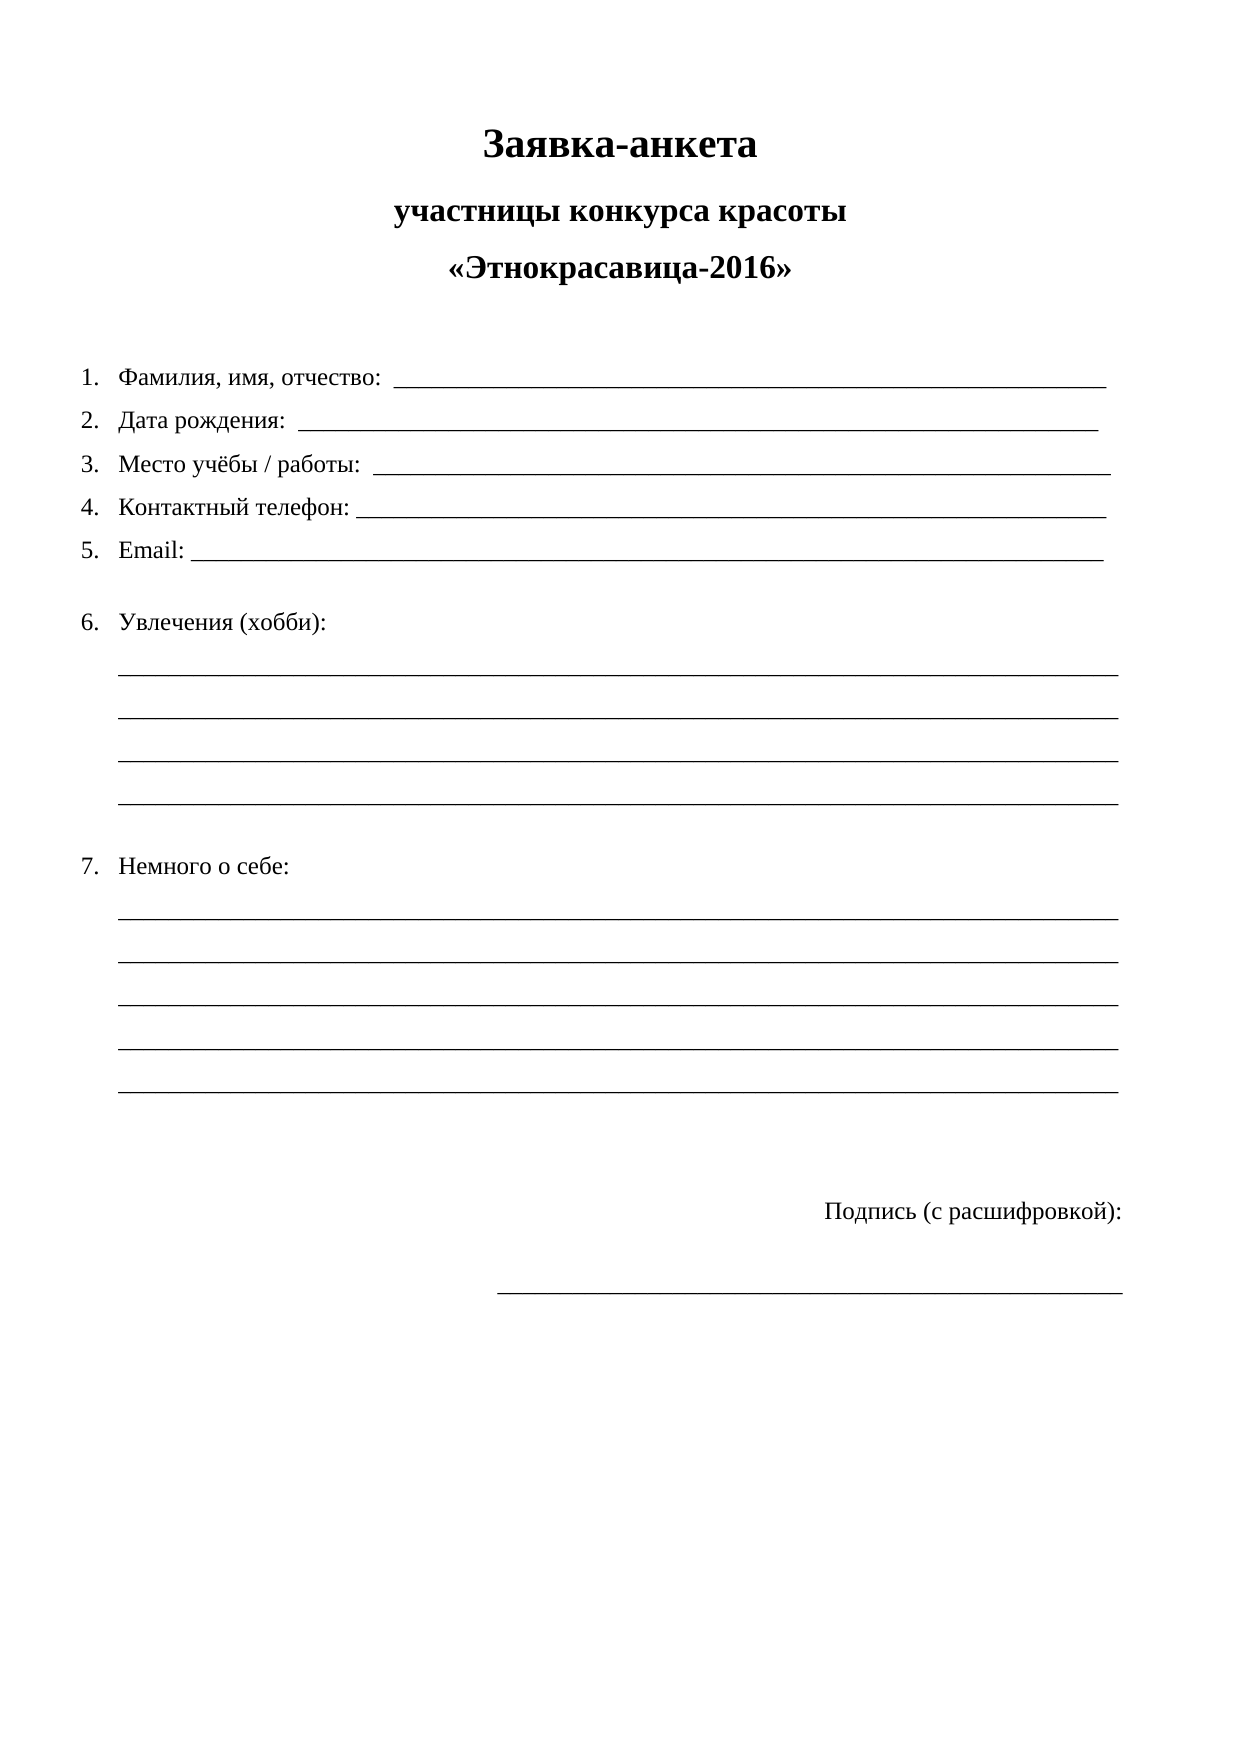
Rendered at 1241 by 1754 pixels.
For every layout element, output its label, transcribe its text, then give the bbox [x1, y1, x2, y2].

list Увлечения (хобби): ________________________________________________________________________________________________________________________________________________________________________________________________________________________________________________________________________________________________________________________________ [81, 607, 1122, 808]
list Немного о себе: ________________________________________________________________________________________________________________________________________________________________________________________________________________________________________________________________________________________________________________________________________________________________________________________________________________ [81, 851, 1122, 1096]
list Контактный телефон: ____________________________________________________________ [81, 492, 1122, 521]
text Подпись (с расшифровкой): [118, 1196, 1122, 1225]
text __________________________________________________ [118, 1268, 1122, 1297]
list «Этнокрасавица-2016» [118, 247, 1122, 286]
text участницы конкурса красоты [118, 190, 1122, 228]
list Фамилия, имя, отчество: _________________________________________________________ [81, 362, 1122, 391]
list Дата рождения: ________________________________________________________________ [81, 406, 1122, 434]
text Заявка-анкета [118, 118, 1122, 166]
list Email: _________________________________________________________________________ [81, 535, 1122, 564]
list Место учёбы / работы: ___________________________________________________________ [81, 449, 1122, 477]
